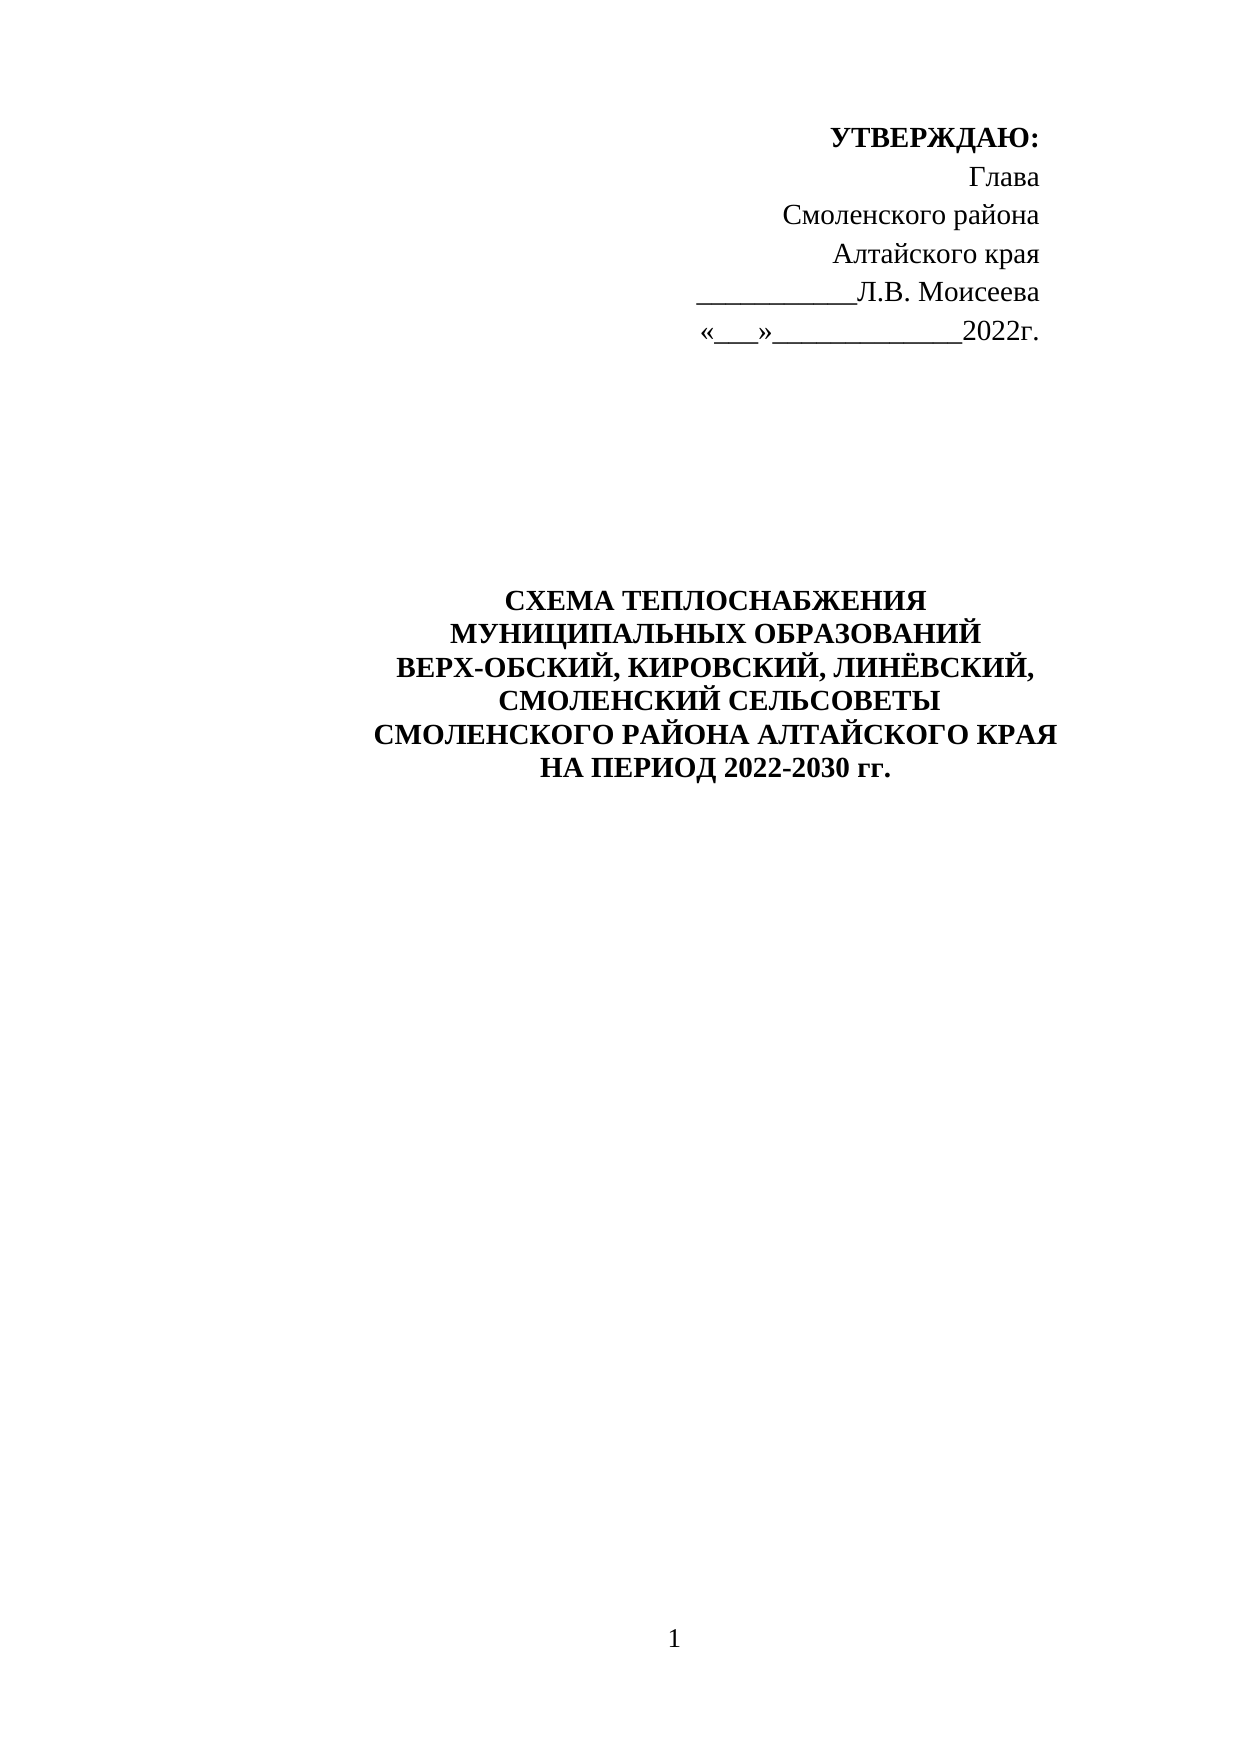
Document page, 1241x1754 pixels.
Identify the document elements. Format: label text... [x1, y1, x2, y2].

text УТВЕРЖДАЮ: [620, 120, 1039, 154]
text ___________Л.В. Моисеева [620, 274, 1039, 308]
text НА ПЕРИОД 2022-2030 гг. [174, 751, 1183, 784]
text Глава [620, 159, 1039, 192]
text «___»_____________2022г. [620, 313, 1039, 347]
text СМОЛЕНСКИЙ СЕЛЬСОВЕТЫ [174, 683, 1183, 717]
text СХЕМА ТЕПЛОСНАБЖЕНИЯ [174, 583, 1183, 616]
text Алтайского края [620, 236, 1039, 269]
text Смоленского района [620, 197, 1039, 231]
text МУНИЦИПАЛЬНЫХ ОБРАЗОВАНИЙ [174, 616, 1183, 650]
text ВЕРХ-ОБСКИЙ, КИРОВСКИЙ, ЛИНЁВСКИЙ, [174, 650, 1183, 683]
text СМОЛЕНСКОГО РАЙОНА АЛТАЙСКОГО КРАЯ [174, 717, 1183, 751]
